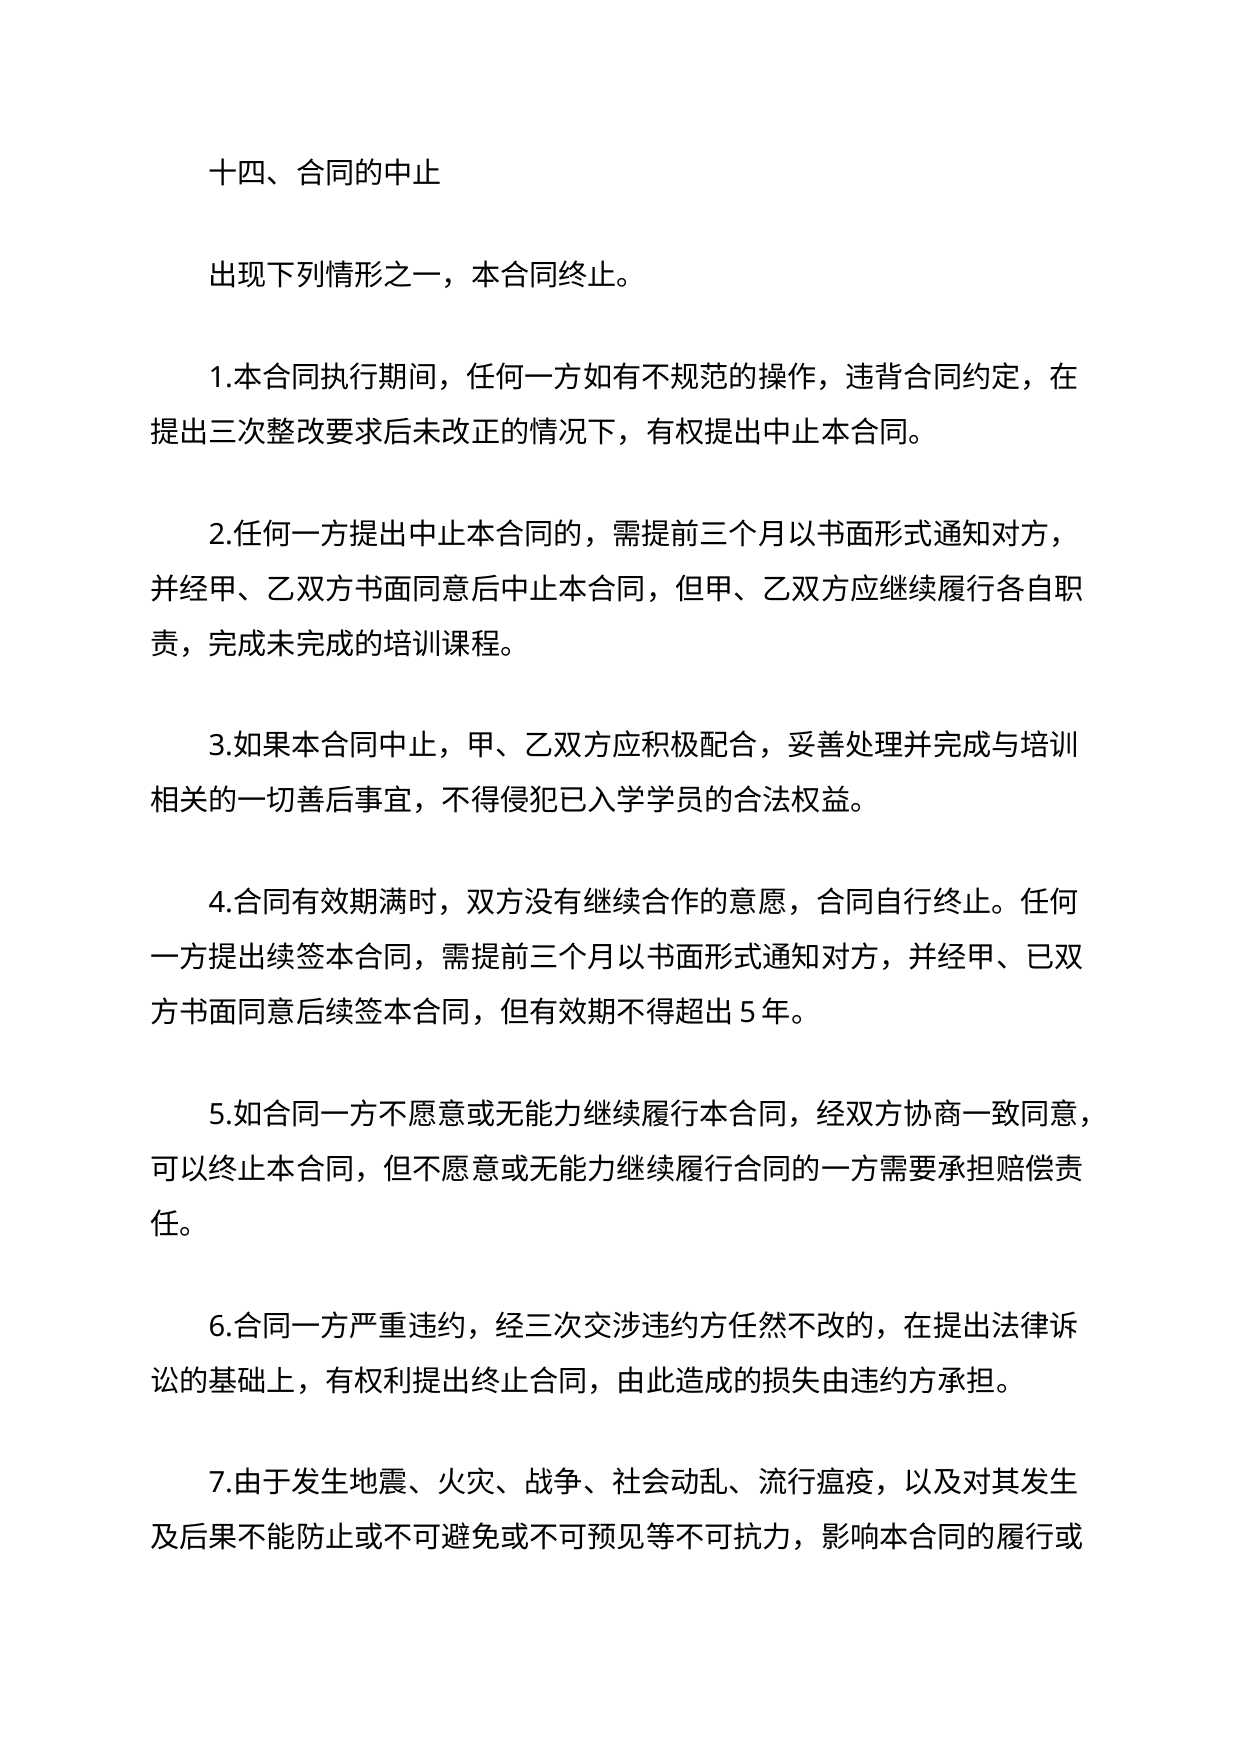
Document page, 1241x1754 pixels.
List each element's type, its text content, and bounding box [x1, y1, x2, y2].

text 1.本合同执行期间，任何一方如有不规范的操作，违背合同约定，在提出三次整改要求后未改正的情况下，有权提出中止本合同。 [150, 353, 1090, 451]
text 4.合同有效期满时，双方没有继续合作的意愿，合同自行终止。任何一方提出续签本合同，需提前三个月以书面形式通知对方，并经甲、已双方书面同意后续签本合同，但有效期不得超出5年。 [150, 879, 1090, 1031]
text 出现下列情形之一，本合同终止。 [150, 252, 1090, 294]
text 十四、合同的中止 [150, 150, 1090, 192]
text 5.如合同一方不愿意或无能力继续履行本合同，经双方协商一致同意，可以终止本合同，但不愿意或无能力继续履行合同的一方需要承担赔偿责任。 [150, 1091, 1090, 1243]
text 2.任何一方提出中止本合同的，需提前三个月以书面形式通知对方，并经甲、乙双方书面同意后中止本合同，但甲、乙双方应继续履行各自职责，完成未完成的培训课程。 [150, 510, 1090, 662]
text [150, 1459, 1090, 1556]
text 3.如果本合同中止，甲、乙双方应积极配合，妥善处理并完成与培训相关的一切善后事宜，不得侵犯已入学学员的合法权益。 [150, 722, 1090, 819]
text 6.合同一方严重违约，经三次交涉违约方任然不改的，在提出法律诉讼的基础上，有权利提出终止合同，由此造成的损失由违约方承担。 [150, 1302, 1090, 1399]
